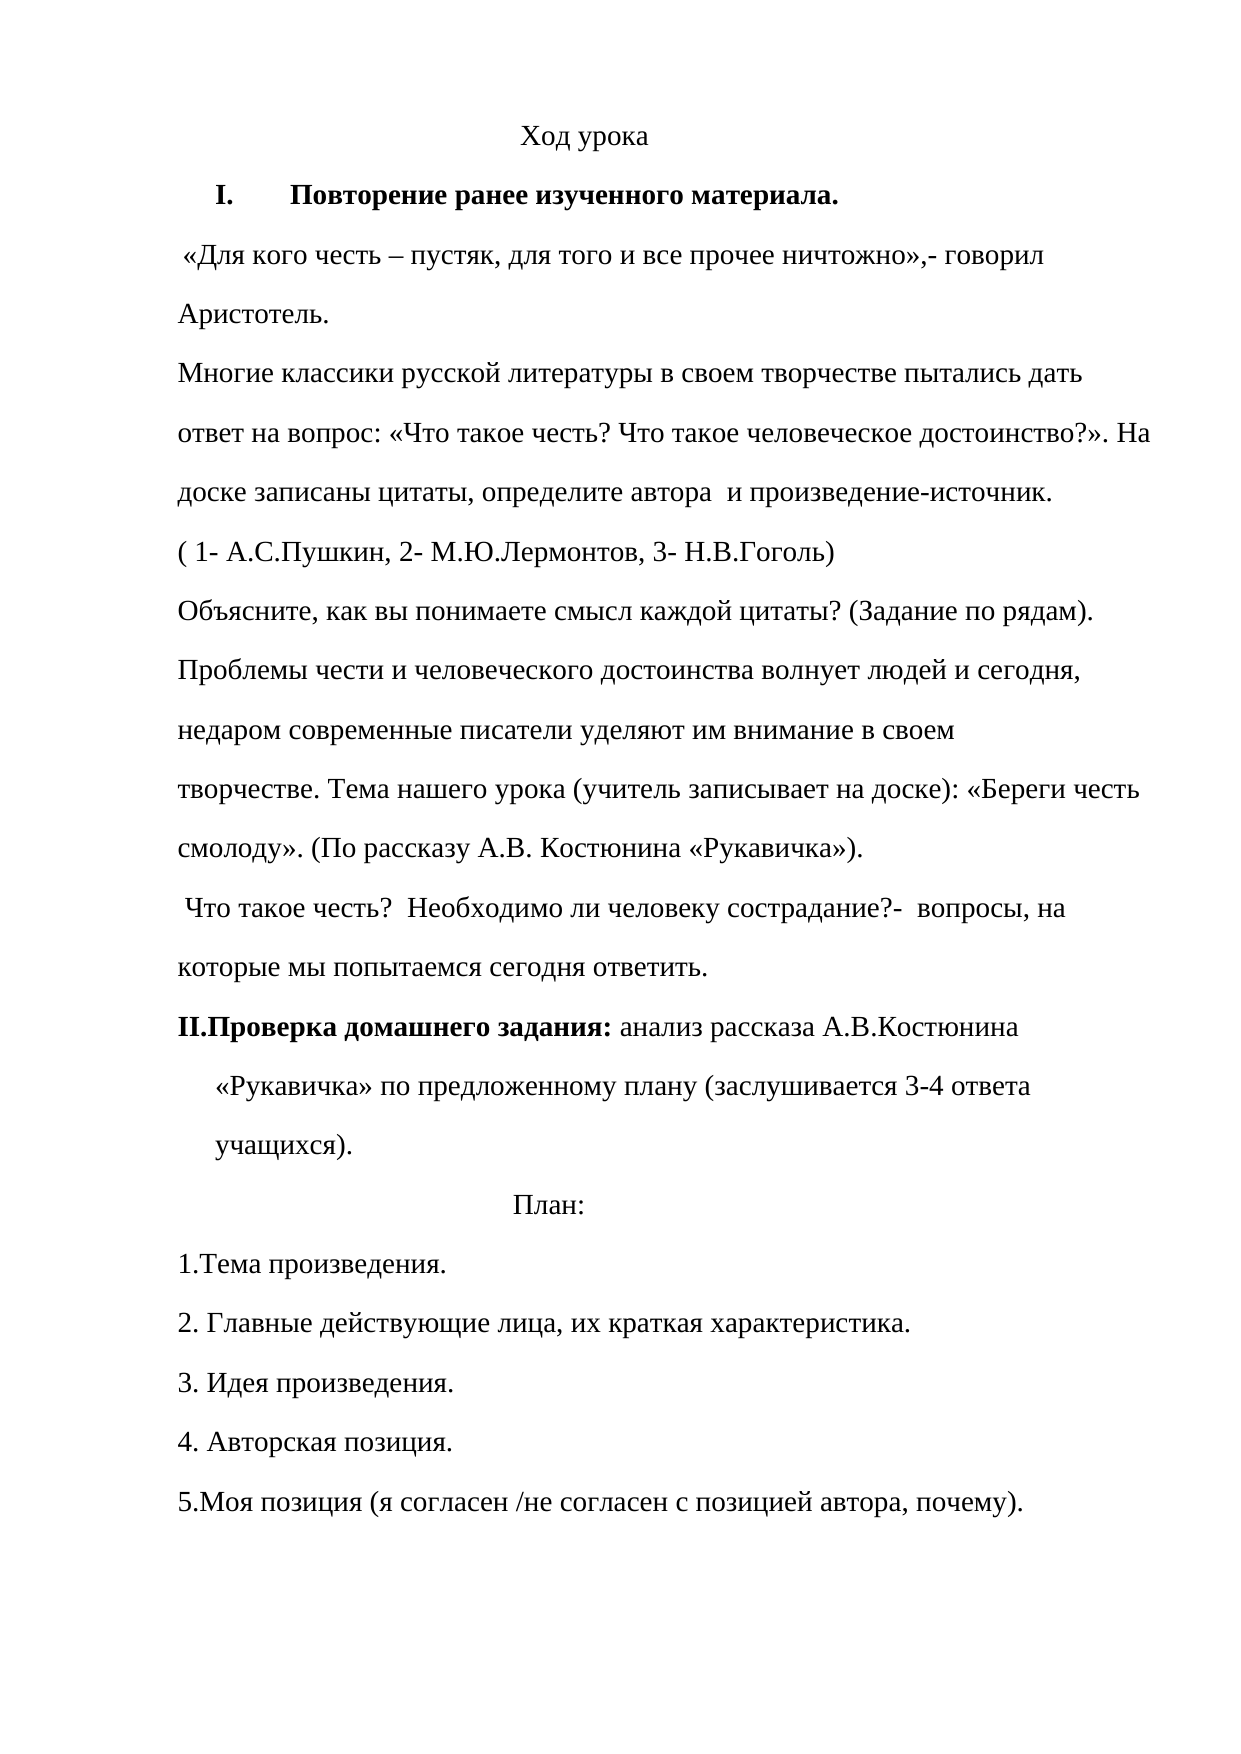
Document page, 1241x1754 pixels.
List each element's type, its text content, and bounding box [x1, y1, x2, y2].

text творчестве. Тема нашего урока (учитель записывает на доске): «Береги честь [177, 771, 1152, 805]
text Многие классики русской литературы в своем творчестве пытались дать [177, 356, 1152, 389]
text 2. Главные действующие лица, их краткая характеристика. [177, 1306, 1152, 1339]
text которые мы попытаемся сегодня ответить. [177, 949, 1152, 983]
text 3. Идея произведения. [177, 1365, 1152, 1398]
text Объясните, как вы понимаете смысл каждой цитаты? (Задание по рядам). [177, 593, 1152, 627]
text Что такое честь? Необходимо ли человеку сострадание?- вопросы, на [177, 890, 1152, 923]
text 5.Моя позиция (я согласен /не согласен с позицией автора, почему). [177, 1484, 1152, 1517]
text доске записаны цитаты, определите автора и произведение-источник. [177, 474, 1152, 508]
list Повторение ранее изученного материала. [215, 177, 1152, 211]
text II.Проверка домашнего задания: анализ рассказа А.В.Костюнина [177, 1009, 1152, 1042]
text Ход урока [177, 118, 1152, 152]
text недаром современные писатели уделяют им внимание в своем [177, 712, 1152, 745]
text Проблемы чести и человеческого достоинства волнует людей и сегодня, [177, 652, 1152, 686]
text «Для кого честь – пустяк, для того и все прочее ничтожно»,- говорил [177, 237, 1152, 270]
text ответ на вопрос: «Что такое честь? Что такое человеческое достоинство?». На [177, 415, 1152, 448]
text Аристотель. [177, 296, 1152, 330]
text «Рукавичка» по предложенному плану (заслушивается 3-4 ответа [215, 1068, 1152, 1102]
text 1.Тема произведения. [177, 1246, 1152, 1280]
text учащихся). [215, 1127, 1152, 1161]
text 4. Авторская позиция. [177, 1424, 1152, 1458]
text План: [177, 1187, 1152, 1220]
text ( 1- А.С.Пушкин, 2- М.Ю.Лермонтов, 3- Н.В.Гоголь) [177, 534, 1152, 567]
text смолоду». (По рассказу А.В. Костюнина «Рукавичка»). [177, 831, 1152, 864]
